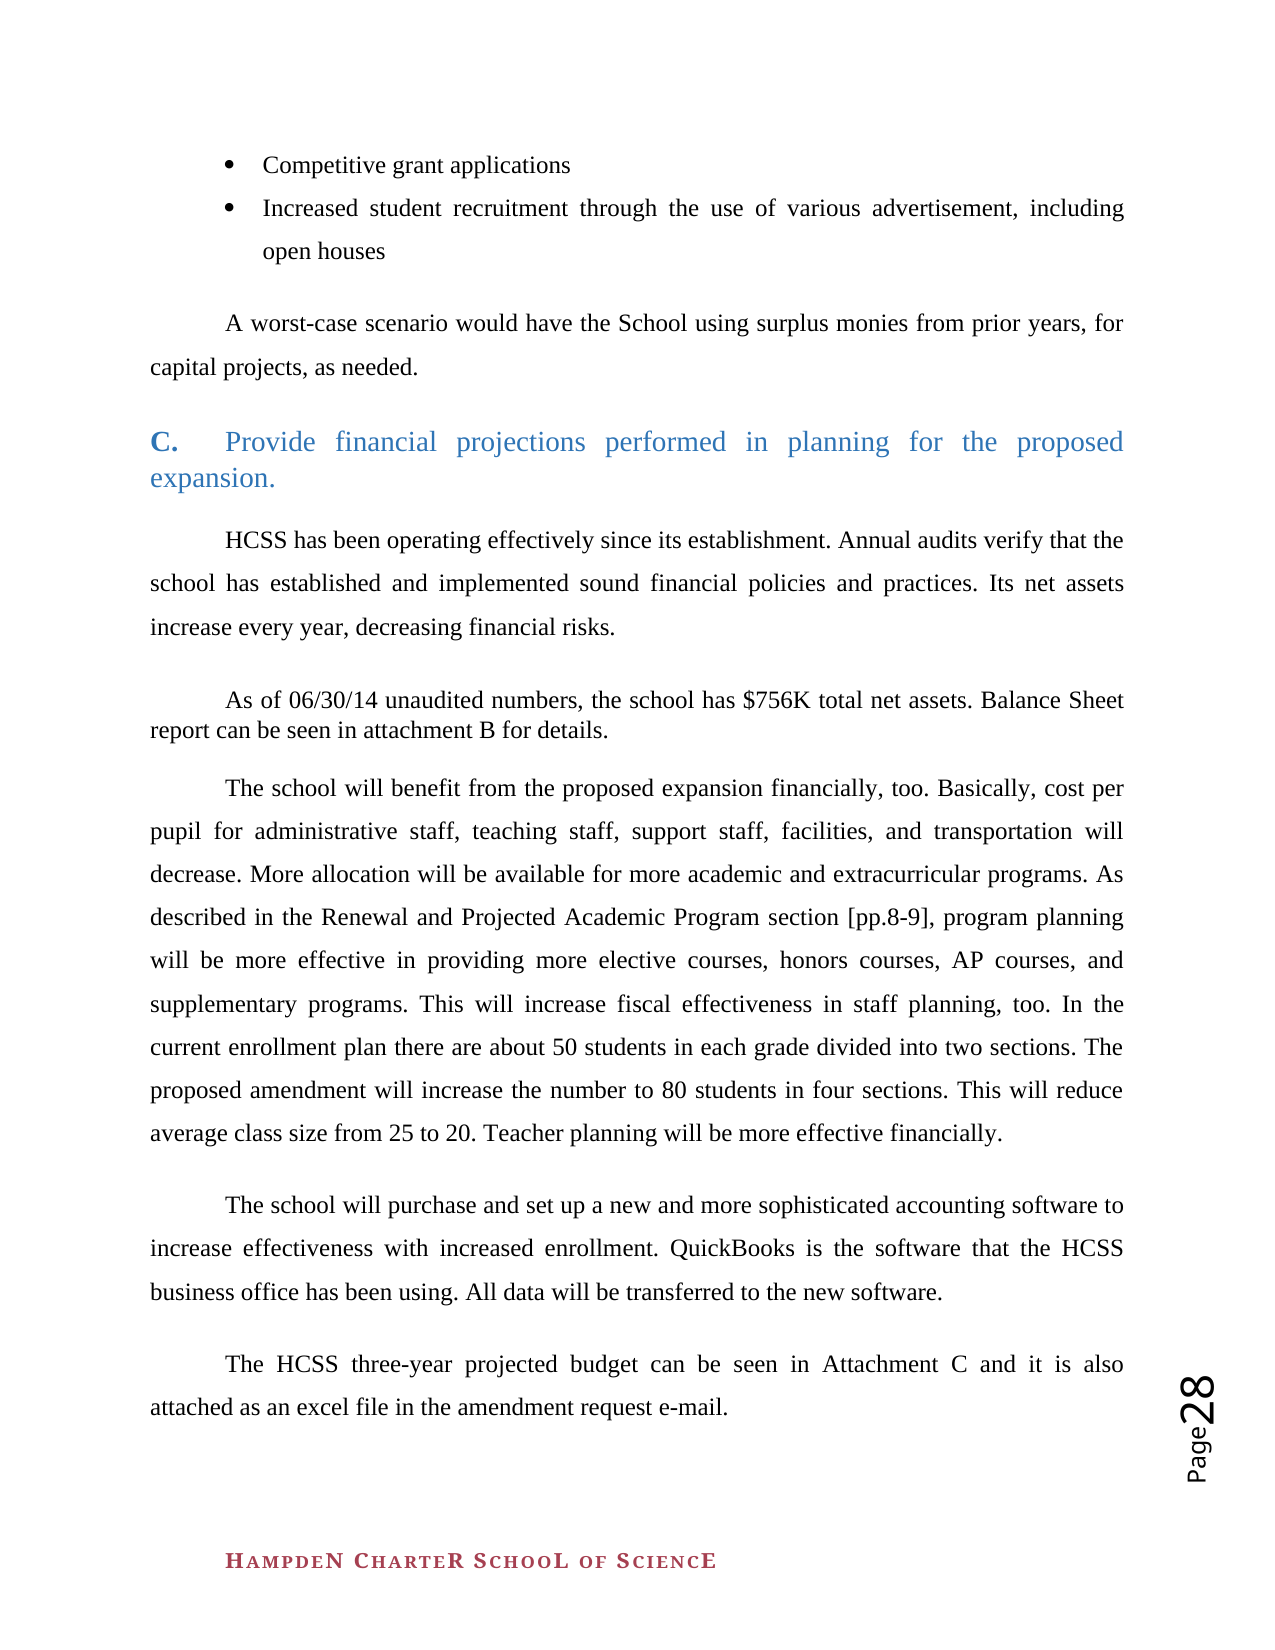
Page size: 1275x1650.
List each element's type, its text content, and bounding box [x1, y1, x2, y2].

text As of 06/30/14 unaudited numbers, the school has $756K total net assets. Balance Sheet report can be seen in attachment B for details. [150, 684, 1125, 744]
list Increased student recruitment through the use of various advertisement, including open houses [225, 193, 1125, 265]
subtitle Provide financial projections performed in planning for the proposed expansion. [150, 424, 1125, 494]
text A worst-case scenario would have the School using surplus monies from prior years, for capital projects, as needed. [150, 308, 1125, 380]
text The school will benefit from the proposed expansion financially, too. Basically, cost per pupil for administrative staff, teaching staff, support staff, facilities, and transportation will decrease. More allocation will be available for more academic and extracurricular programs. As described in the Renewal and Projected Academic Program section [pp.8-9], program planning will be more effective in providing more elective courses, honors courses, AP courses, and supplementary programs. This will increase fiscal effectiveness in staff planning, too. In the current enrollment plan there are about 50 students in each grade divided into two sections. The proposed amendment will increase the number to 80 students in four sections. This will reduce average class size from 25 to 20. Teacher planning will be more effective financially. [150, 773, 1125, 1147]
text The HCSS three-year projected budget can be seen in Attachment C and it is also attached as an excel file in the amendment request e-mail. [150, 1349, 1125, 1421]
list Competitive grant applications [225, 150, 1125, 179]
text HCSS has been operating effectively since its establishment. Annual audits verify that the school has established and implemented sound financial policies and practices. Its net assets increase every year, decreasing financial risks. [150, 525, 1125, 640]
text The school will purchase and set up a new and more sophisticated accounting software to increase effectiveness with increased enrollment. QuickBooks is the software that the HCSS business office has been using. All data will be transferred to the new software. [150, 1190, 1125, 1305]
